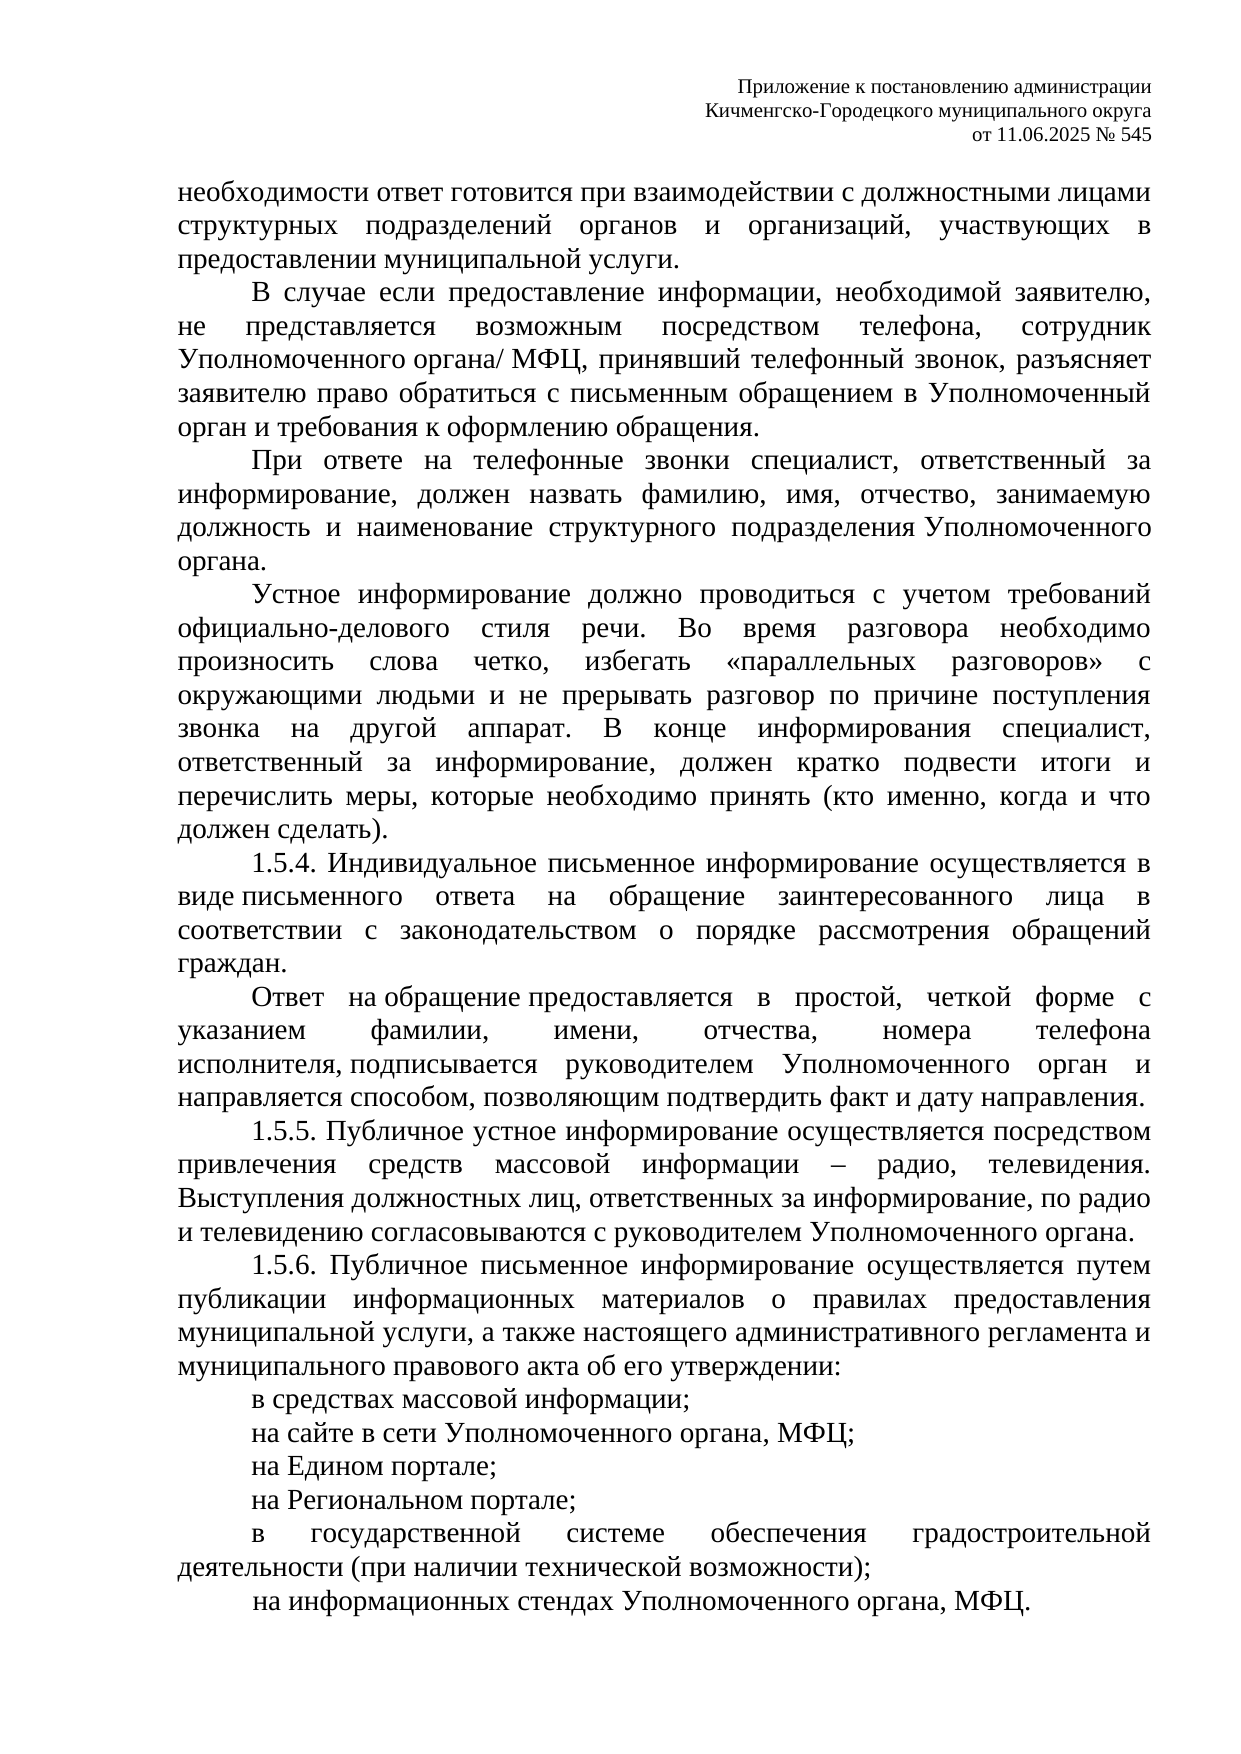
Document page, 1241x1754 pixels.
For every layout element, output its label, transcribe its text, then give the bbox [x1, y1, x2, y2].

text При ответе на телефонные звонки специалист, ответственный за информирование, должен назвать фамилию, имя, отчество, занимаемую должность и наименование структурного подразделения Уполномоченного органа. [177, 442, 1152, 576]
text на информационных стендах Уполномоченного органа, МФЦ. [177, 1583, 1152, 1616]
text 1.5.5. Публичное устное информирование осуществляется посредством привлечения средств массовой информации – радио, телевидения. Выступления должностных лиц, ответственных за информирование, по радио и телевидению согласовываются с руководителем Уполномоченного органа. [177, 1113, 1152, 1247]
text В случае если предоставление информации, необходимой заявителю, не представляется возможным посредством телефона, сотрудник Уполномоченного органа/ МФЦ, принявший телефонный звонок, разъясняет заявителю право обратиться с письменным обращением в Уполномоченный орган и требования к оформлению обращения. [177, 274, 1152, 442]
text на Региональном портале; [177, 1482, 1152, 1516]
text 1.5.6. Публичное письменное информирование осуществляется путем публикации информационных материалов о правилах предоставления муниципальной услуги, а также настоящего административного регламента и муниципального правового акта об его утверждении: [177, 1247, 1152, 1381]
text на сайте в сети Уполномоченного органа, МФЦ; [177, 1415, 1152, 1448]
text Ответ на обращение предоставляется в простой, четкой форме с указанием фамилии, имени, отчества, номера телефона исполнителя, подписывается руководителем Уполномоченного орган и направляется способом, позволяющим подтвердить факт и дату направления. [177, 979, 1152, 1113]
text в средствах массовой информации; [177, 1381, 1152, 1415]
text 1.5.4. Индивидуальное письменное информирование осуществляется в виде письменного ответа на обращение заинтересованного лица в соответствии с законодательством о порядке рассмотрения обращений граждан. [177, 845, 1152, 979]
text в государственной системе обеспечения градостроительной деятельности (при наличии технической возможности); [177, 1516, 1152, 1583]
text на Едином портале; [177, 1448, 1152, 1482]
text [177, 174, 1152, 274]
text Устное информирование должно проводиться с учетом требований официально-делового стиля речи. Во время разговора необходимо произносить слова четко, избегать «параллельных разговоров» с окружающими людьми и не прерывать разговор по причине поступления звонка на другой аппарат. В конце информирования специалист, ответственный за информирование, должен кратко подвести итоги и перечислить меры, которые необходимо принять (кто именно, когда и что должен сделать). [177, 576, 1152, 845]
